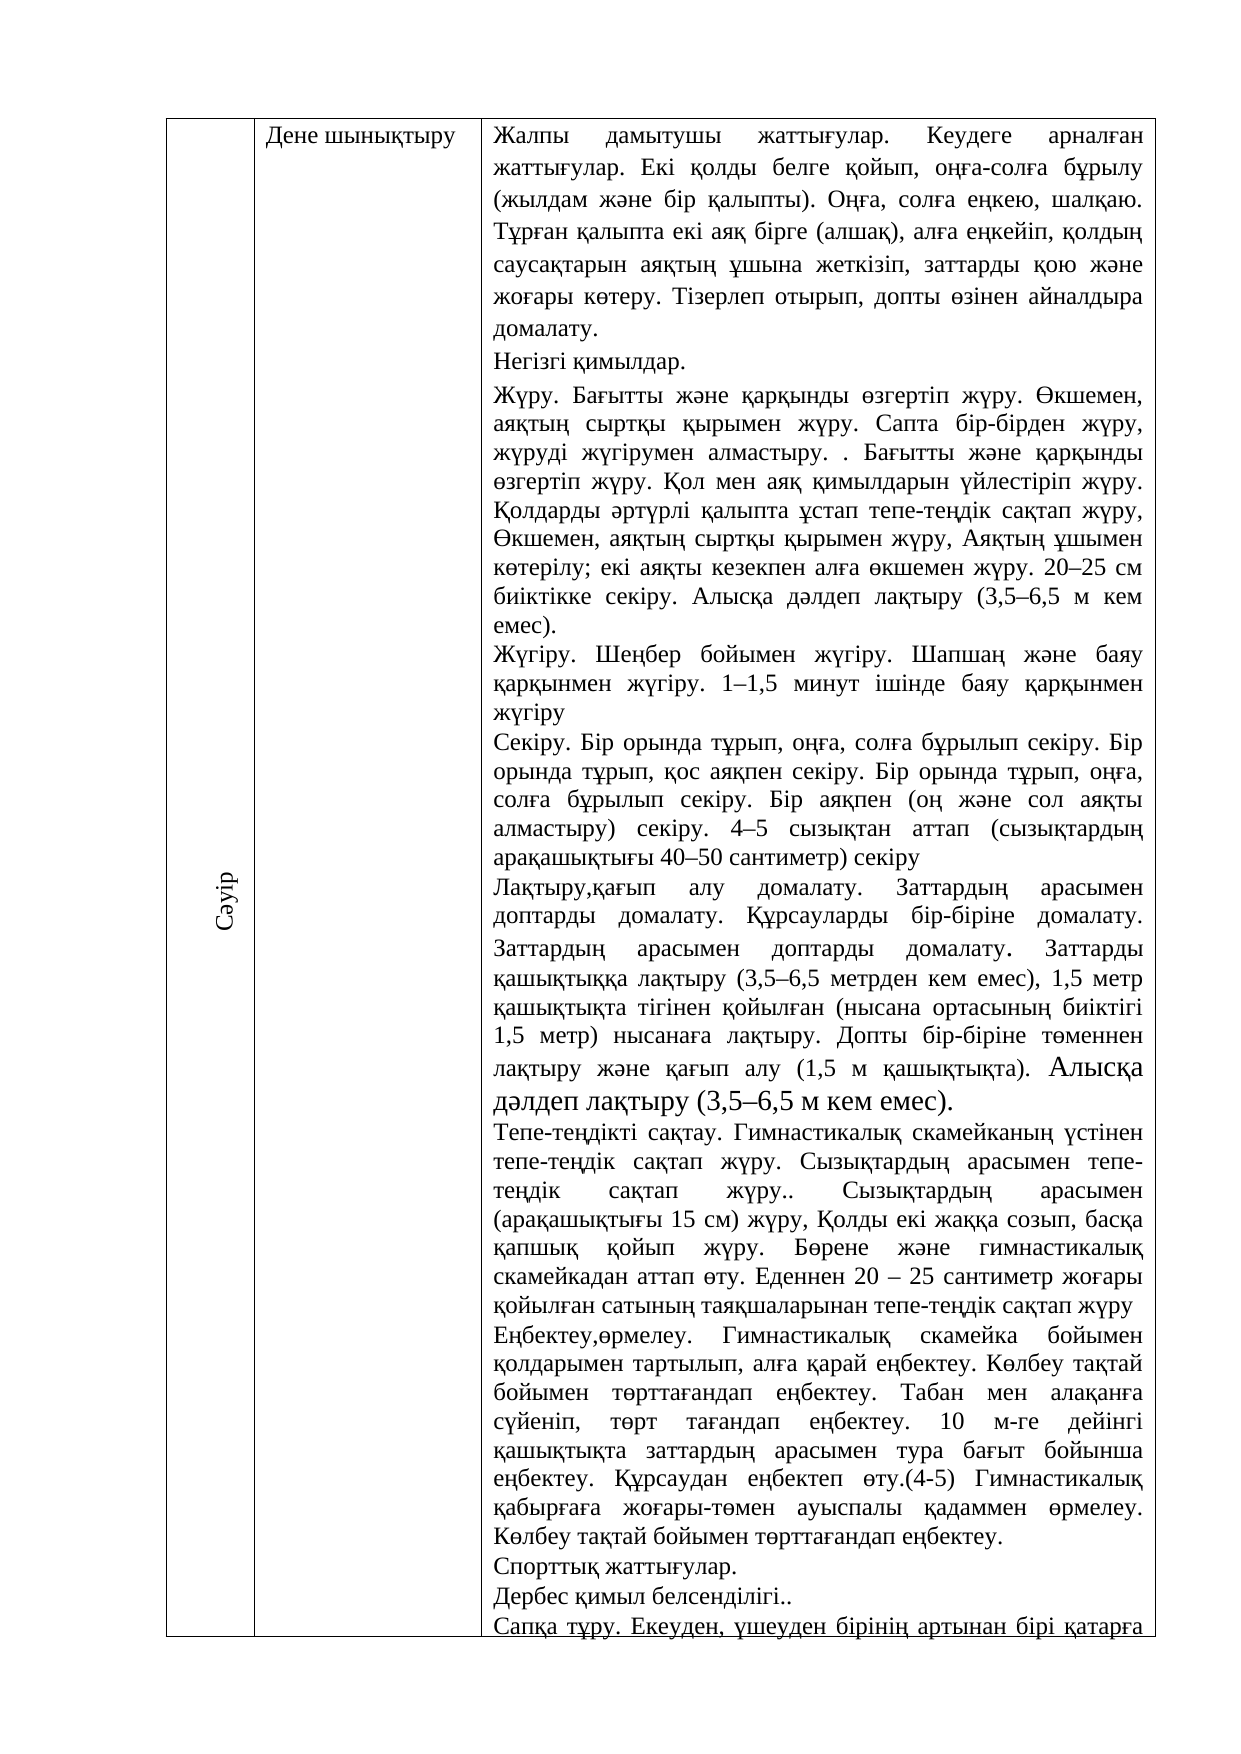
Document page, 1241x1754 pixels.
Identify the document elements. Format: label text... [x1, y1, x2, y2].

table_cell Дене шынықтыру [255, 119, 481, 1636]
table_cell Сәуір [167, 119, 254, 1636]
table_cell Жалпы дамытушы жаттығулар. Кеудеге арналған жаттығулар. Екі қолды белге қойып, оңға-солға бұрылу (жылдам және бір қалыпты). Оңға, солға еңкею, шалқаю. Тұрған қалыпта екі аяқ бірге (алшақ), алға еңкейіп, қолдың саусақтарын аяқтың ұшына жеткізіп, заттарды қою және жоғары көтеру. Тізерлеп отырып, допты өзінен айналдыра домалату. Негізгі қимылдар. Жүру. Бағытты және қарқынды өзгертіп жүру. Өкшемен, аяқтың сыртқы қырымен жүру. Сапта бір-бірден жүру, жүруді жүгірумен алмастыру. . Бағытты және қарқынды өзгертіп жүру. Қол мен аяқ қимылдарын үйлестіріп жүру. Қолдарды әртүрлі қалыпта ұстап тепе-теңдік сақтап жүру, Өкшемен, аяқтың сыртқы қырымен жүру, Аяқтың ұшымен көтерілу; екі аяқты кезекпен алға өкшемен жүру. 20–25 см биіктікке секіру. Алысқа дәлдеп лақтыру (3,5–6,5 м кем емес). Жүгіру. Шеңбер бойымен жүгіру. Шапшаң және баяу қарқынмен жүгіру. 1–1,5 минут ішінде баяу қарқынмен жүгіру Секіру. Бір орында тұрып, оңға, солға бұрылып секіру. Бір орында тұрып, қос аяқпен секіру. Бір орында тұрып, оңға, солға бұрылып секіру. Бір аяқпен (оң және сол аяқты алмастыру) секіру. 4–5 сызықтан аттап (сызықтардың арақашықтығы 40–50 сантиметр) секіру Лақтыру,қағып алу домалату. Заттардың арасымен доптарды домалату. Құрсауларды бір-біріне домалату. Заттардың арасымен доптарды домалату. Заттарды қашықтыққа лақтыру (3,5–6,5 метрден кем емес), 1,5 метр қашықтықта тігінен қойылған (нысана ортасының биіктігі 1,5 метр) нысанаға лақтыру. Допты бір-біріне төменнен лақтыру және қағып алу (1,5 м қашықтықта). Алысқа дәлдеп лақтыру (3,5–6,5 м кем емес). Тепе-теңдікті сақтау. Гимнастикалық скамейканың үстінен тепе-теңдік сақтап жүру. Сызықтардың арасымен тепе-теңдік сақтап жүру.. Сызықтардың арасымен (арақашықтығы 15 см) жүру, Қолды екі жаққа созып, басқа қапшық қойып жүру. Бөрене және гимнастикалық скамейкадан аттап өту. Еденнен 20 – 25 сантиметр жоғары қойылған сатының таяқшаларынан тепе-теңдік сақтап жүру Еңбектеу,өрмелеу. Гимнастикалық скамейка бойымен қолдарымен тартылып, алға қарай еңбектеу. Көлбеу тақтай бойымен төрттағандап еңбектеу. Табан мен алақанға сүйеніп, төрт тағандап еңбектеу. 10 м-ге дейінгі қашықтықта заттардың арасымен тура бағыт бойынша еңбектеу. Құрсаудан еңбектеп өту.(4-5) Гимнастикалық қабырғаға жоғары-төмен ауыспалы қадаммен өрмелеу. Көлбеу тақтай бойымен төрттағандап еңбектеу. Спорттық жаттығулар. Дербес қимыл белсенділігі.. Сапқа тұру. Екеуден, үшеуден бірінің артынан бірі қатарға тұру. [482, 119, 1155, 1636]
